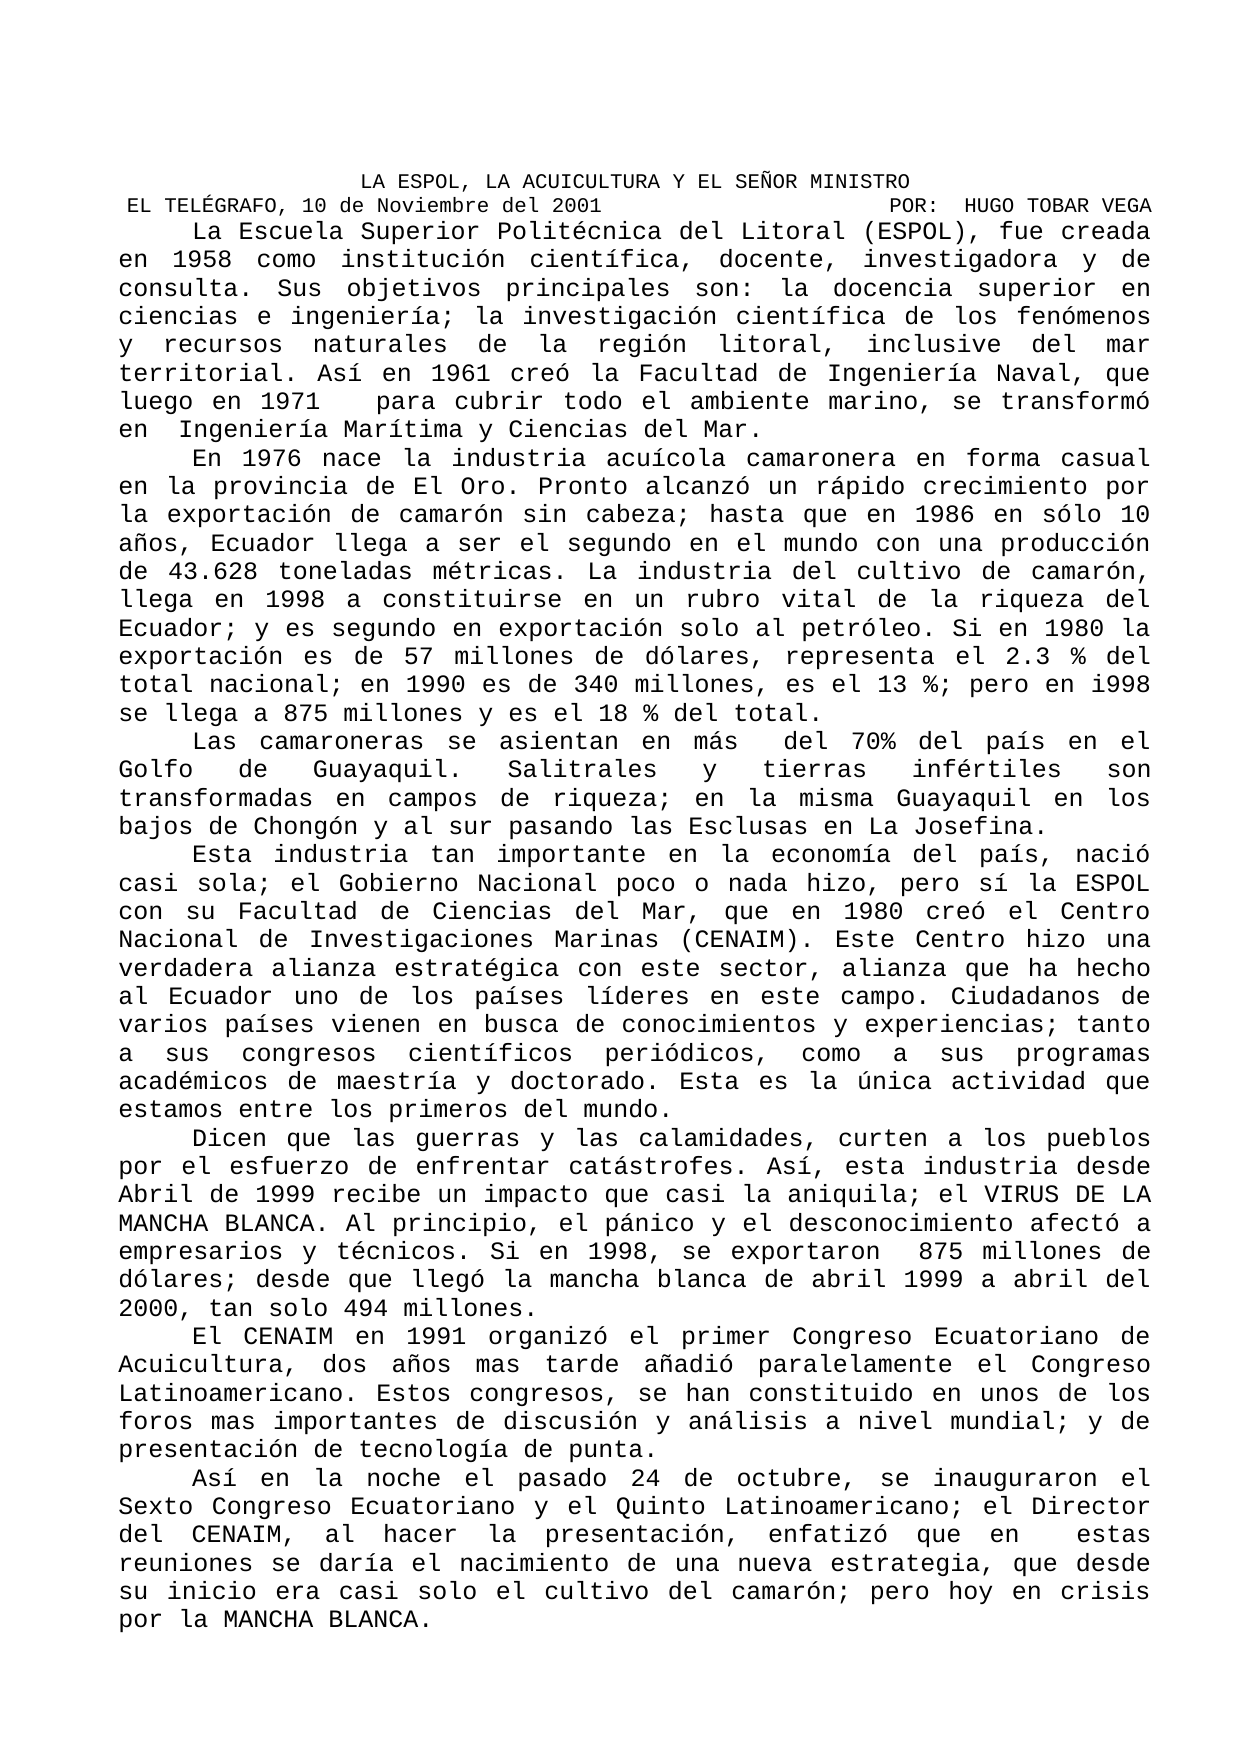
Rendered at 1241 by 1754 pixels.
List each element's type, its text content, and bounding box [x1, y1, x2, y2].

text Así en la noche el pasado 24 de octubre, se inauguraron el Sexto Congreso Ecuatoriano y el Quinto Latinoamericano; el Director del CENAIM, al hacer la presentación, enfatizó que en estas reuniones se daría el nacimiento de una nueva estrategia, que desde su inicio era casi solo el cultivo del camarón; pero hoy en crisis por la MANCHA BLANCA. [118, 1465, 1152, 1635]
text Dicen que las guerras y las calamidades, curten a los pueblos por el esfuerzo de enfrentar catástrofes. Así, esta industria desde Abril de 1999 recibe un impacto que casi la aniquila; el VIRUS DE LA MANCHA BLANCA. Al principio, el pánico y el desconocimiento afectó a empresarios y técnicos. Si en 1998, se exportaron 875 millones de dólares; desde que llegó la mancha blanca de abril 1999 a abril del 2000, tan solo 494 millones. [118, 1125, 1152, 1324]
text Esta industria tan importante en la economía del país, nació casi sola; el Gobierno Nacional poco o nada hizo, pero sí la ESPOL con su Facultad de Ciencias del Mar, que en 1980 creó el Centro Nacional de Investigaciones Marinas (CENAIM). Este Centro hizo una verdadera alianza estratégica con este sector, alianza que ha hecho al Ecuador uno de los países líderes en este campo. Ciudadanos de varios países vienen en busca de conocimientos y experiencias; tanto a sus congresos científicos periódicos, como a sus programas académicos de maestría y doctorado. Esta es la única actividad que estamos entre los primeros del mundo. [118, 842, 1152, 1125]
title EL TELÉGRAFO, 10 de Noviembre del 2001 POR: HUGO TOBAR VEGA [118, 195, 1152, 219]
title LA ESPOL, LA ACUICULTURA Y EL SEÑOR MINISTRO [118, 171, 1152, 195]
text El CENAIM en 1991 organizó el primer Congreso Ecuatoriano de Acuicultura, dos años mas tarde añadió paralelamente el Congreso Latinoamericano. Estos congresos, se han constituido en unos de los foros mas importantes de discusión y análisis a nivel mundial; y de presentación de tecnología de punta. [118, 1324, 1152, 1465]
text Las camaroneras se asientan en más del 70% del país en el Golfo de Guayaquil. Salitrales y tierras infértiles son transformadas en campos de riqueza; en la misma Guayaquil en los bajos de Chongón y al sur pasando las Esclusas en La Josefina. [118, 729, 1152, 842]
text La Escuela Superior Politécnica del Litoral (ESPOL), fue creada en 1958 como institución científica, docente, investigadora y de consulta. Sus objetivos principales son: la docencia superior en ciencias e ingeniería; la investigación científica de los fenómenos y recursos naturales de la región litoral, inclusive del mar territorial. Así en 1961 creó la Facultad de Ingeniería Naval, que luego en 1971 para cubrir todo el ambiente marino, se transformó en Ingeniería Marítima y Ciencias del Mar. [118, 219, 1152, 445]
text En 1976 nace la industria acuícola camaronera en forma casual en la provincia de El Oro. Pronto alcanzó un rápido crecimiento por la exportación de camarón sin cabeza; hasta que en 1986 en sólo 10 años, Ecuador llega a ser el segundo en el mundo con una producción de 43.628 toneladas métricas. La industria del cultivo de camarón, llega en 1998 a constituirse en un rubro vital de la riqueza del Ecuador; y es segundo en exportación solo al petróleo. Si en 1980 la exportación es de 57 millones de dólares, representa el 2.3 % del total nacional; en 1990 es de 340 millones, es el 13 %; pero en i998 se llega a 875 millones y es el 18 % del total. [118, 445, 1152, 729]
